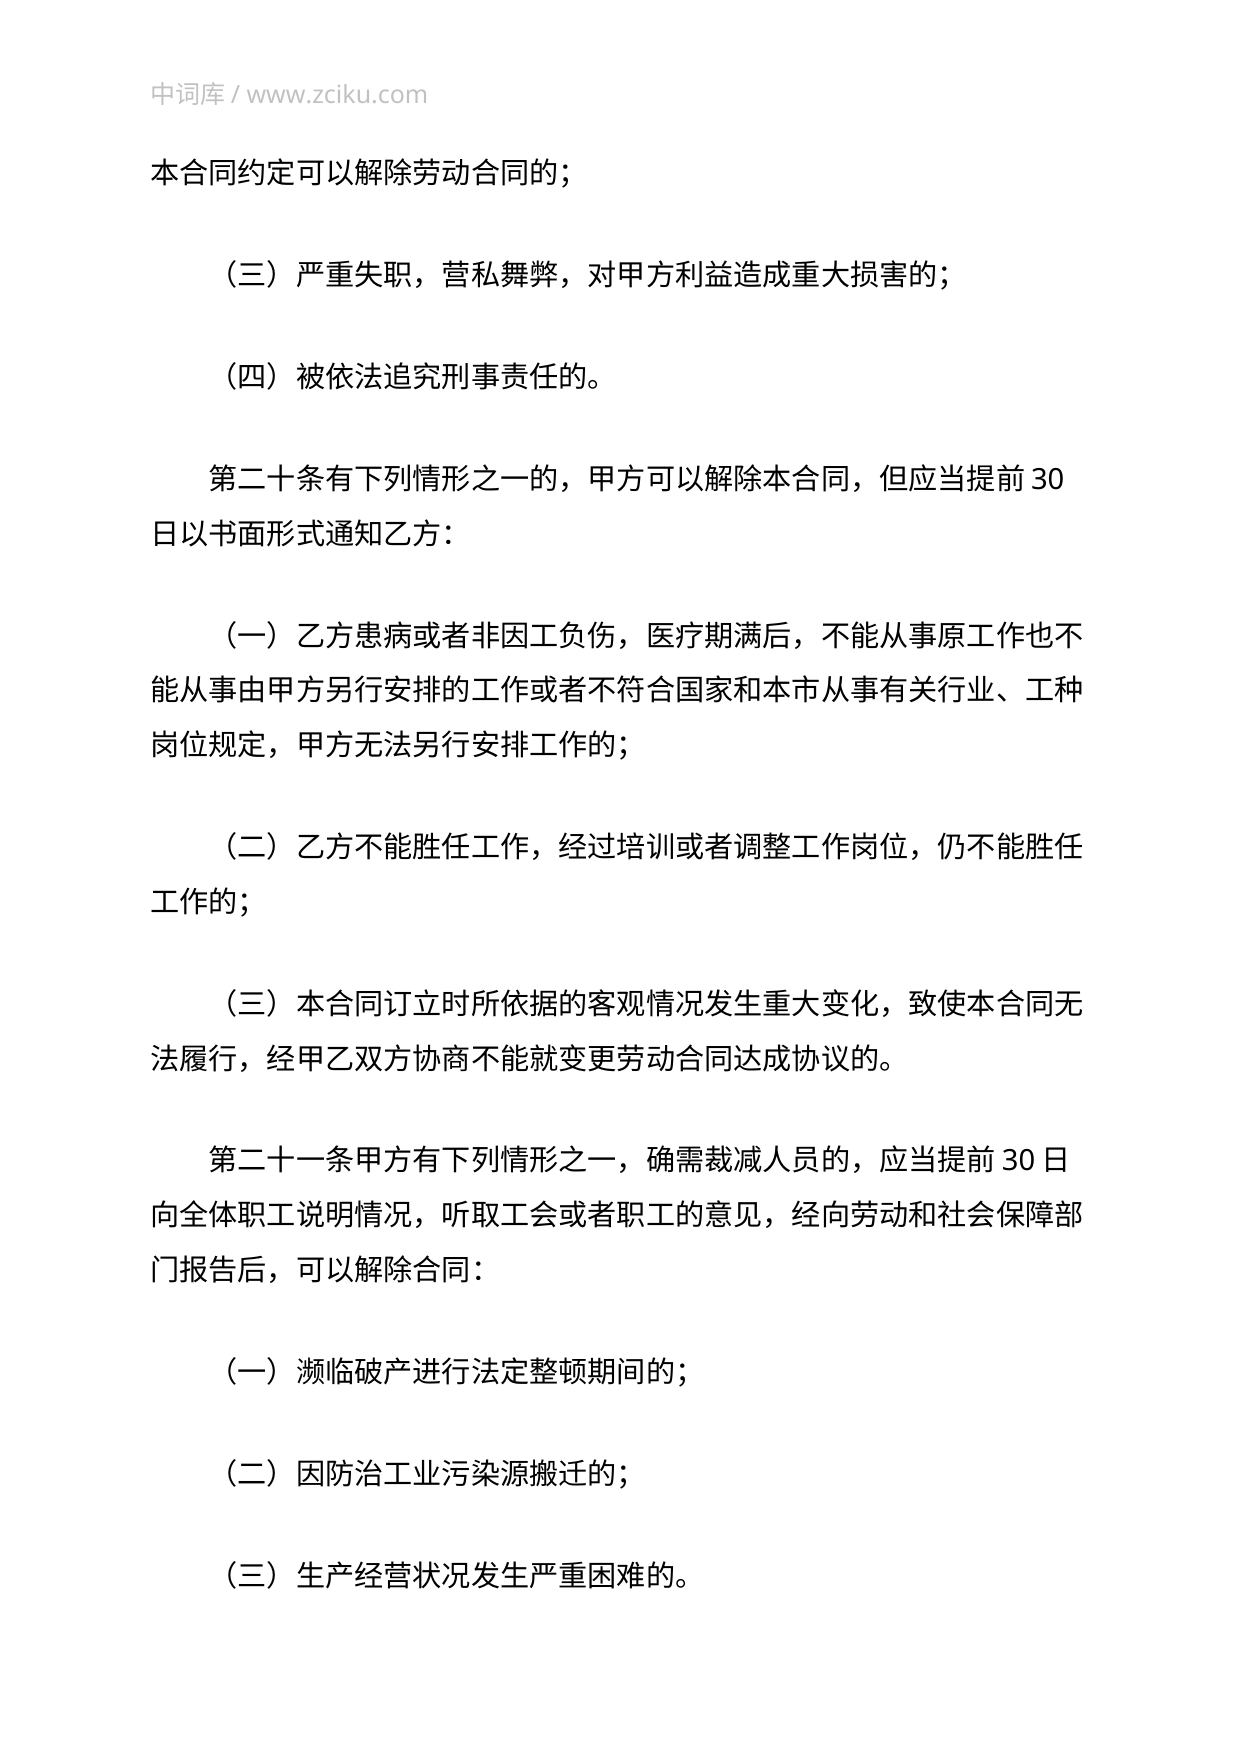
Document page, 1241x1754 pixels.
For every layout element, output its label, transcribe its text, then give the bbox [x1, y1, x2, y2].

text （三）本合同订立时所依据的客观情况发生重大变化，致使本合同无法履行，经甲乙双方协商不能就变更劳动合同达成协议的。 [150, 980, 1090, 1077]
text （二）乙方不能胜任工作，经过培训或者调整工作岗位，仍不能胜任工作的； [150, 824, 1090, 921]
text （四）被依法追究刑事责任的。 [150, 353, 1090, 396]
text （三）严重失职，营私舞弊，对甲方利益造成重大损害的； [150, 252, 1090, 294]
text （一）乙方患病或者非因工负伤，医疗期满后，不能从事原工作也不能从事由甲方另行安排的工作或者不符合国家和本市从事有关行业、工种岗位规定，甲方无法另行安排工作的； [150, 612, 1090, 764]
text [150, 150, 1090, 192]
text （三）生产经营状况发生严重困难的。 [150, 1552, 1090, 1594]
text （一）濒临破产进行法定整顿期间的； [150, 1349, 1090, 1391]
text （二）因防治工业污染源搬迁的； [150, 1450, 1090, 1493]
text 第二十一条甲方有下列情形之一，确需裁减人员的，应当提前30日向全体职工说明情况，听取工会或者职工的意见，经向劳动和社会保障部门报告后，可以解除合同： [150, 1137, 1090, 1289]
text 第二十条有下列情形之一的，甲方可以解除本合同，但应当提前30日以书面形式通知乙方： [150, 455, 1090, 553]
